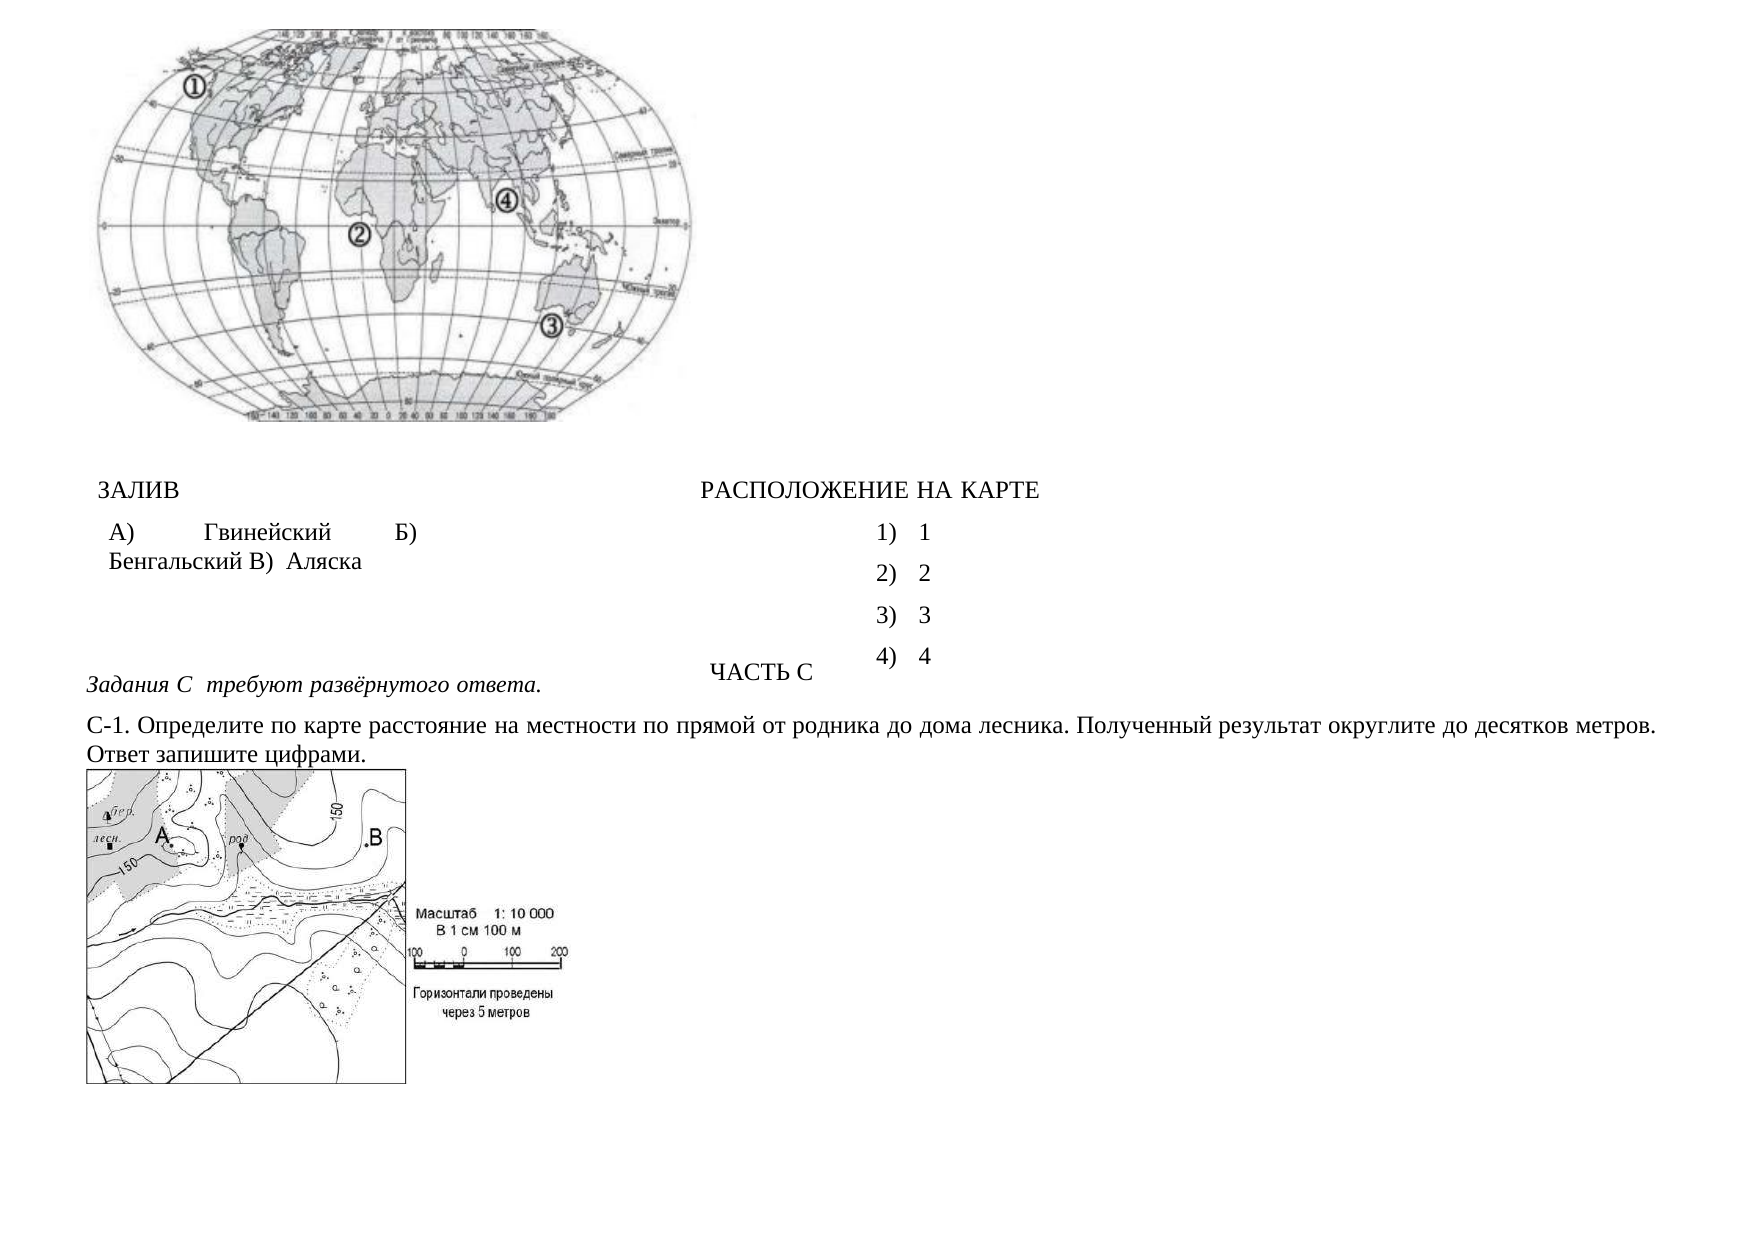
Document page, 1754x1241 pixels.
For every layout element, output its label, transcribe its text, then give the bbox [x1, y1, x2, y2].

text Задания С требуют развёрнутого ответа. [86, 670, 674, 697]
picture [86, 768, 571, 1084]
text С-1. Определите по карте расстояние на местности по прямой от родника до дома лесника. Полученный результат округлите до десятков метров. Ответ запишите цифрами. [86, 710, 1662, 768]
text ЗАЛИВ РАСПОЛОЖЕНИЕ НА КАРТЕ [97, 476, 1754, 504]
text 3) 3 [876, 600, 1754, 628]
text 2) 2 [876, 558, 1754, 587]
picture [88, 29, 697, 422]
text А) Гвинейский Б) Бенгальский В) Аляска [108, 517, 417, 575]
text ЧАСТЬ С [709, 657, 845, 686]
text 1) 1 [876, 517, 1754, 546]
text 4) 4 [876, 641, 1754, 670]
